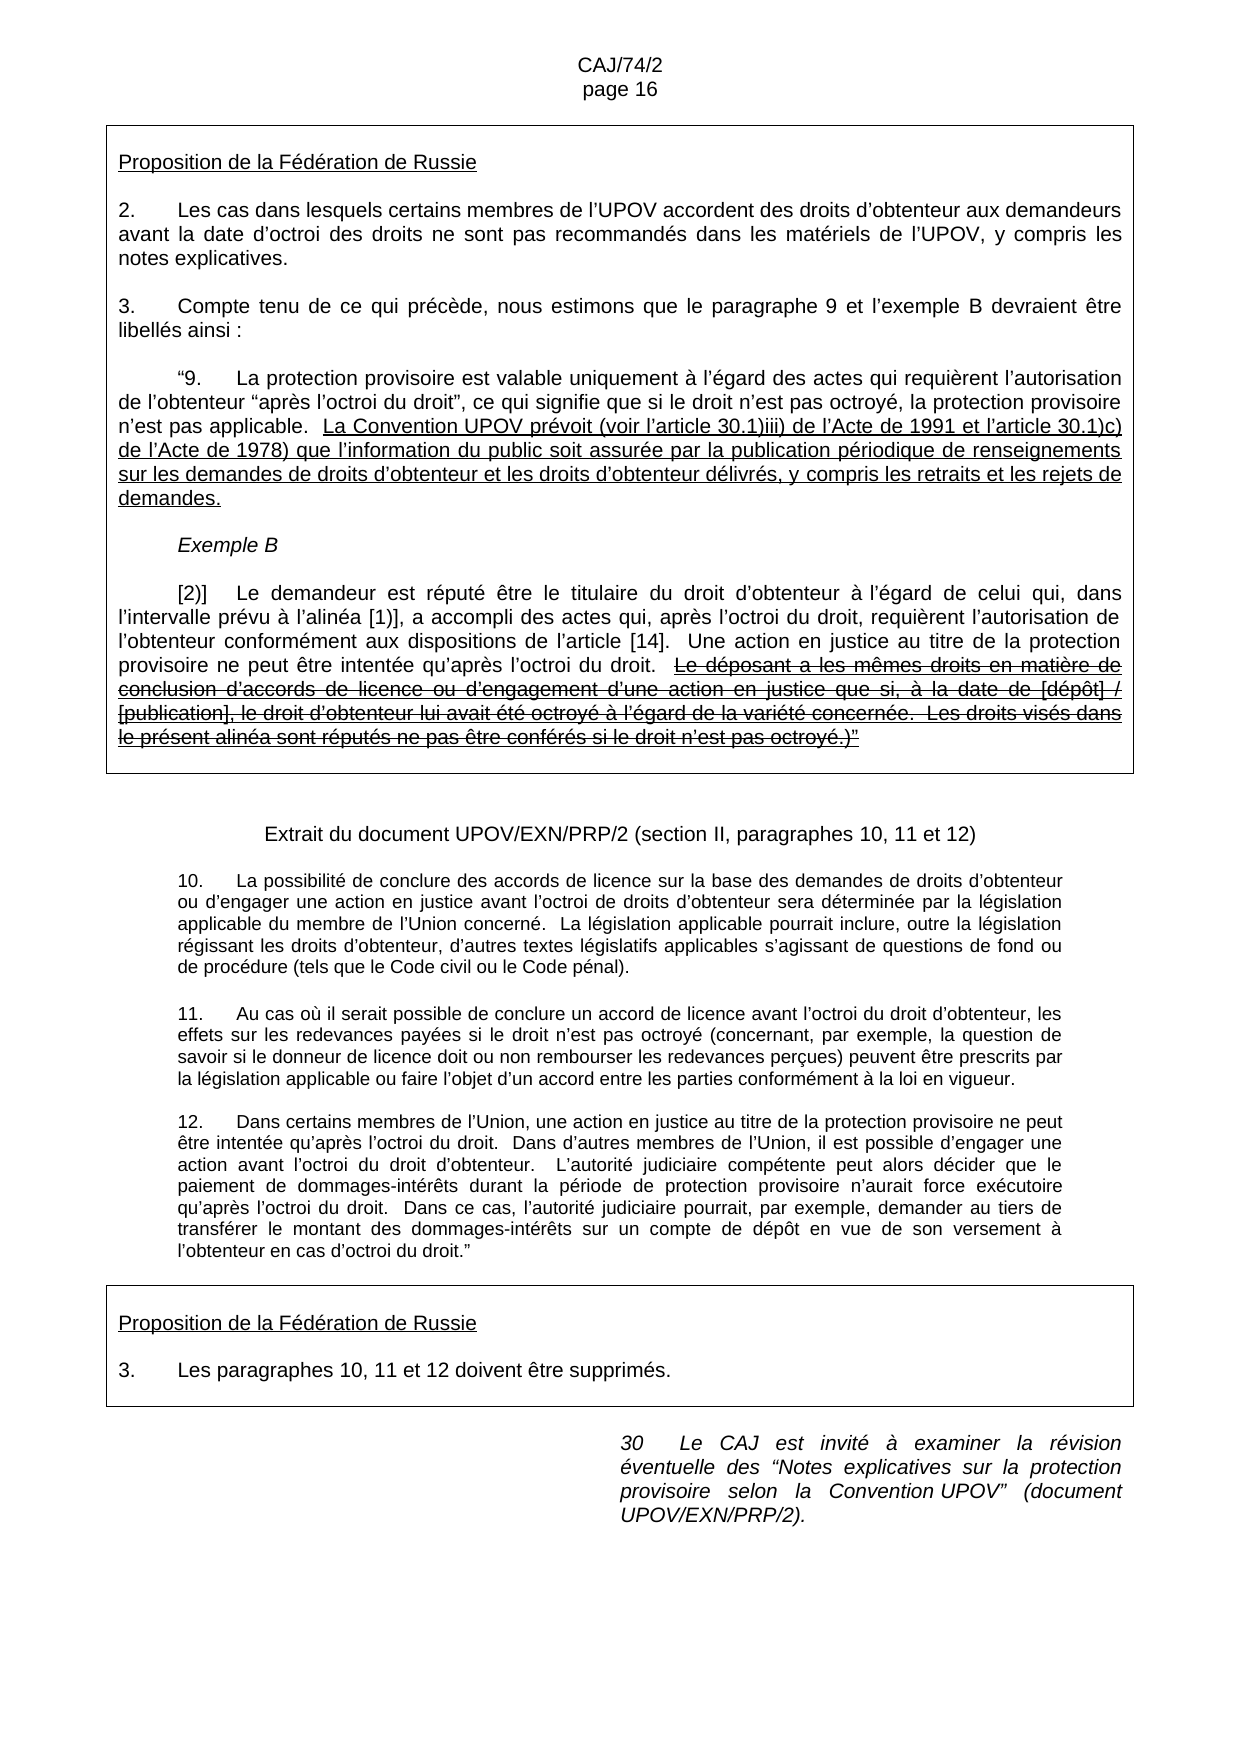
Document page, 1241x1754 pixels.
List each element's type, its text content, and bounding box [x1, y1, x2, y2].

table_header Proposition de la Fédération de Russie 3. Les paragraphes 10, 11 et 12 doivent être supprimés. [107, 1286, 1133, 1406]
text Le CAJ est invité à examiner la révision éventuelle des “Notes explicatives sur la protection provisoire selon la Convention UPOV” (document UPOV/EXN/PRP/2). [620, 1431, 1122, 1527]
text 10. La possibilité de conclure des accords de licence sur la base des demandes de droits d’obtenteur ou d’engager une action en justice avant l’octroi de droits d’obtenteur sera déterminée par la législation applicable du membre de l’Union concerné. La législation applicable pourrait inclure, outre la législation régissant les droits d’obtenteur, d’autres textes législatifs applicables s’agissant de questions de fond ou de procédure (tels que le Code civil ou le Code pénal). [177, 870, 1063, 978]
text Extrait du document UPOV/EXN/PRP/2 (section II, paragraphes 10, 11 et 12) [118, 822, 1122, 846]
text 11. Au cas où il serait possible de conclure un accord de licence avant l’octroi du droit d’obtenteur, les effets sur les redevances payées si le droit n’est pas octroyé (concernant, par exemple, la question de savoir si le donneur de licence doit ou non rembourser les redevances perçues) peuvent être prescrits par la législation applicable ou faire l’objet d’un accord entre les parties conformément à la loi en vigueur. [177, 1003, 1063, 1089]
text 12. Dans certains membres de l’Union, une action en justice au titre de la protection provisoire ne peut être intentée qu’après l’octroi du droit. Dans d’autres membres de l’Union, il est possible d’engager une action avant l’octroi du droit d’obtenteur. L’autorité judiciaire compétente peut alors décider que le paiement de dommages-intérêts durant la période de protection provisoire n’aurait force exécutoire qu’après l’octroi du droit. Dans ce cas, l’autorité judiciaire pourrait, par exemple, demander au tiers de transférer le montant des dommages-intérêts sur un compte de dépôt en vue de son versement à l’obtenteur en cas d’octroi du droit.” [177, 1110, 1063, 1261]
table_header Proposition de la Fédération de Russie 2. Les cas dans lesquels certains membres de l’UPOV accordent des droits d’obtenteur aux demandeurs avant la date d’octroi des droits ne sont pas recommandés dans les matériels de l’UPOV, y compris les notes explicatives. 3. Compte tenu de ce qui précède, nous estimons que le paragraphe 9 et l’exemple B devraient être libellés ainsi : “9. La protection provisoire est valable uniquement à l’égard des actes qui requièrent l’autorisation de l’obtenteur “après l’octroi du droit”, ce qui signifie que si le droit n’est pas octroyé, la protection provisoire n’est pas applicable. La Convention UPOV prévoit (voir l’article 30.1)iii) de l’Acte de 1991 et l’article 30.1)c) de l’Acte de 1978) que l’information du public soit assurée par la publication périodique de renseignements sur les demandes de droits d’obtenteur et les droits d’obtenteur délivrés, y compris les retraits et les rejets de demandes. Exemple B [2)] Le demandeur est réputé être le titulaire du droit d’obtenteur à l’égard de celui qui, dans l’intervalle prévu à l’alinéa [1)], a accompli des actes qui, après l’octroi du droit, requièrent l’autorisation de l’obtenteur conformément aux dispositions de l’article [14]. Une action en justice au titre de la protection provisoire ne peut être intentée qu’après l’octroi du droit. Le déposant a les mêmes droits en matière de conclusion d’accords de licence ou d’engagement d’une action en justice que si, à la date de [dépôt] / [publication], le droit d’obtenteur lui avait été octroyé à l’égard de la variété concernée. Les droits visés dans le présent alinéa sont réputés ne pas être conférés si le droit n’est pas octroyé.)” [107, 126, 1133, 773]
